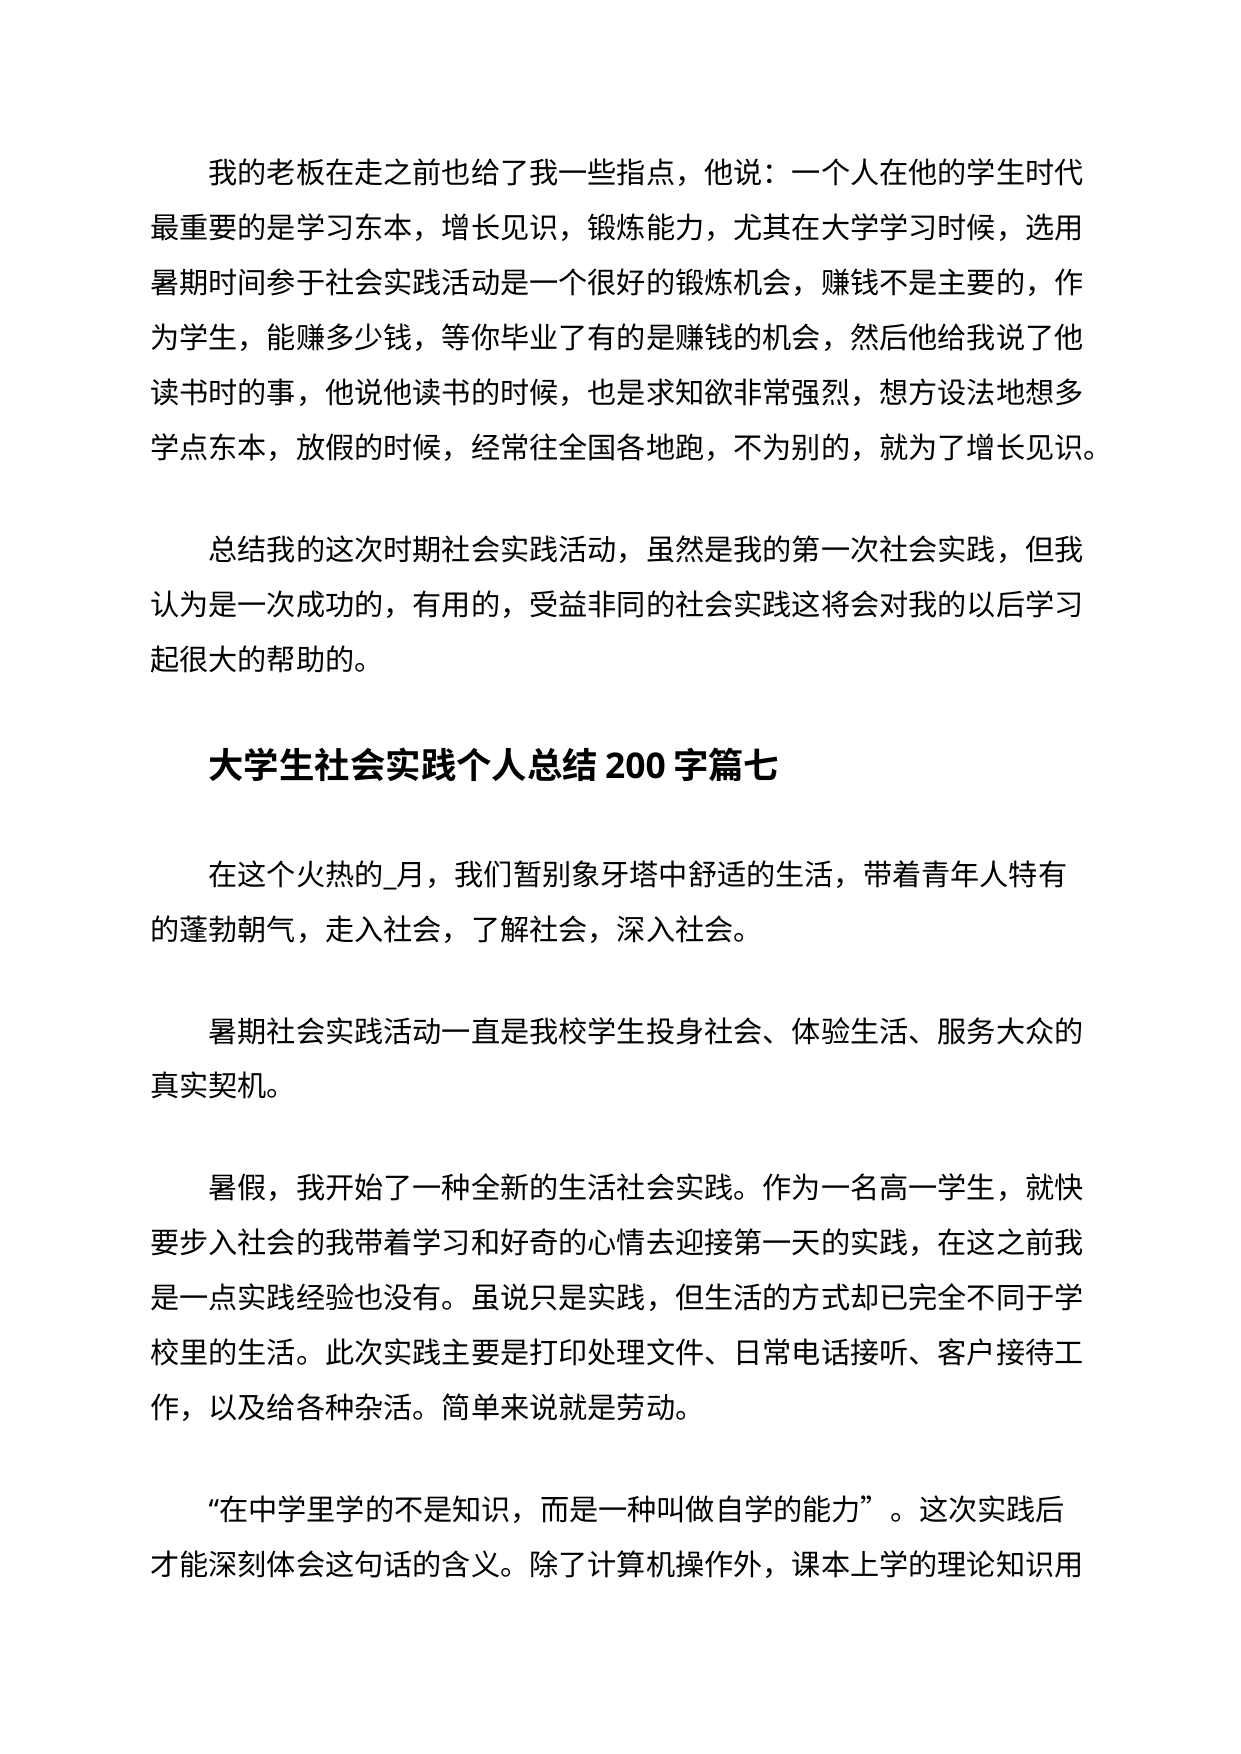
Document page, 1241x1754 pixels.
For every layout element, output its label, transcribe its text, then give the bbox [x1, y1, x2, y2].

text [150, 1486, 1090, 1583]
text 大学生社会实践个人总结200字篇七 [150, 738, 1090, 789]
text 总结我的这次时期社会实践活动，虽然是我的第一次社会实践，但我认为是一次成功的，有用的，受益非同的社会实践这将会对我的以后学习起很大的帮助的。 [150, 526, 1090, 678]
text 我的老板在走之前也给了我一些指点，他说：一个人在他的学生时代最重要的是学习东本，增长见识，锻炼能力，尤其在大学学习时候，选用暑期时间参于社会实践活动是一个很好的锻炼机会，赚钱不是主要的，作为学生，能赚多少钱，等你毕业了有的是赚钱的机会，然后他给我说了他读书时的事，他说他读书的时候，也是求知欲非常强烈，想方设法地想多学点东本，放假的时候，经常往全国各地跑，不为别的，就为了增长见识。 [150, 150, 1090, 467]
text 暑期社会实践活动一直是我校学生投身社会、体验生活、服务大众的真实契机。 [150, 1008, 1090, 1105]
text 暑假，我开始了一种全新的生活社会实践。作为一名高一学生，就快要步入社会的我带着学习和好奇的心情去迎接第一天的实践，在这之前我是一点实践经验也没有。虽说只是实践，但生活的方式却已完全不同于学校里的生活。此次实践主要是打印处理文件、日常电话接听、客户接待工作，以及给各种杂活。简单来说就是劳动。 [150, 1165, 1090, 1427]
text 在这个火热的_月，我们暂别象牙塔中舒适的生活，带着青年人特有的蓬勃朝气，走入社会，了解社会，深入社会。 [150, 851, 1090, 949]
